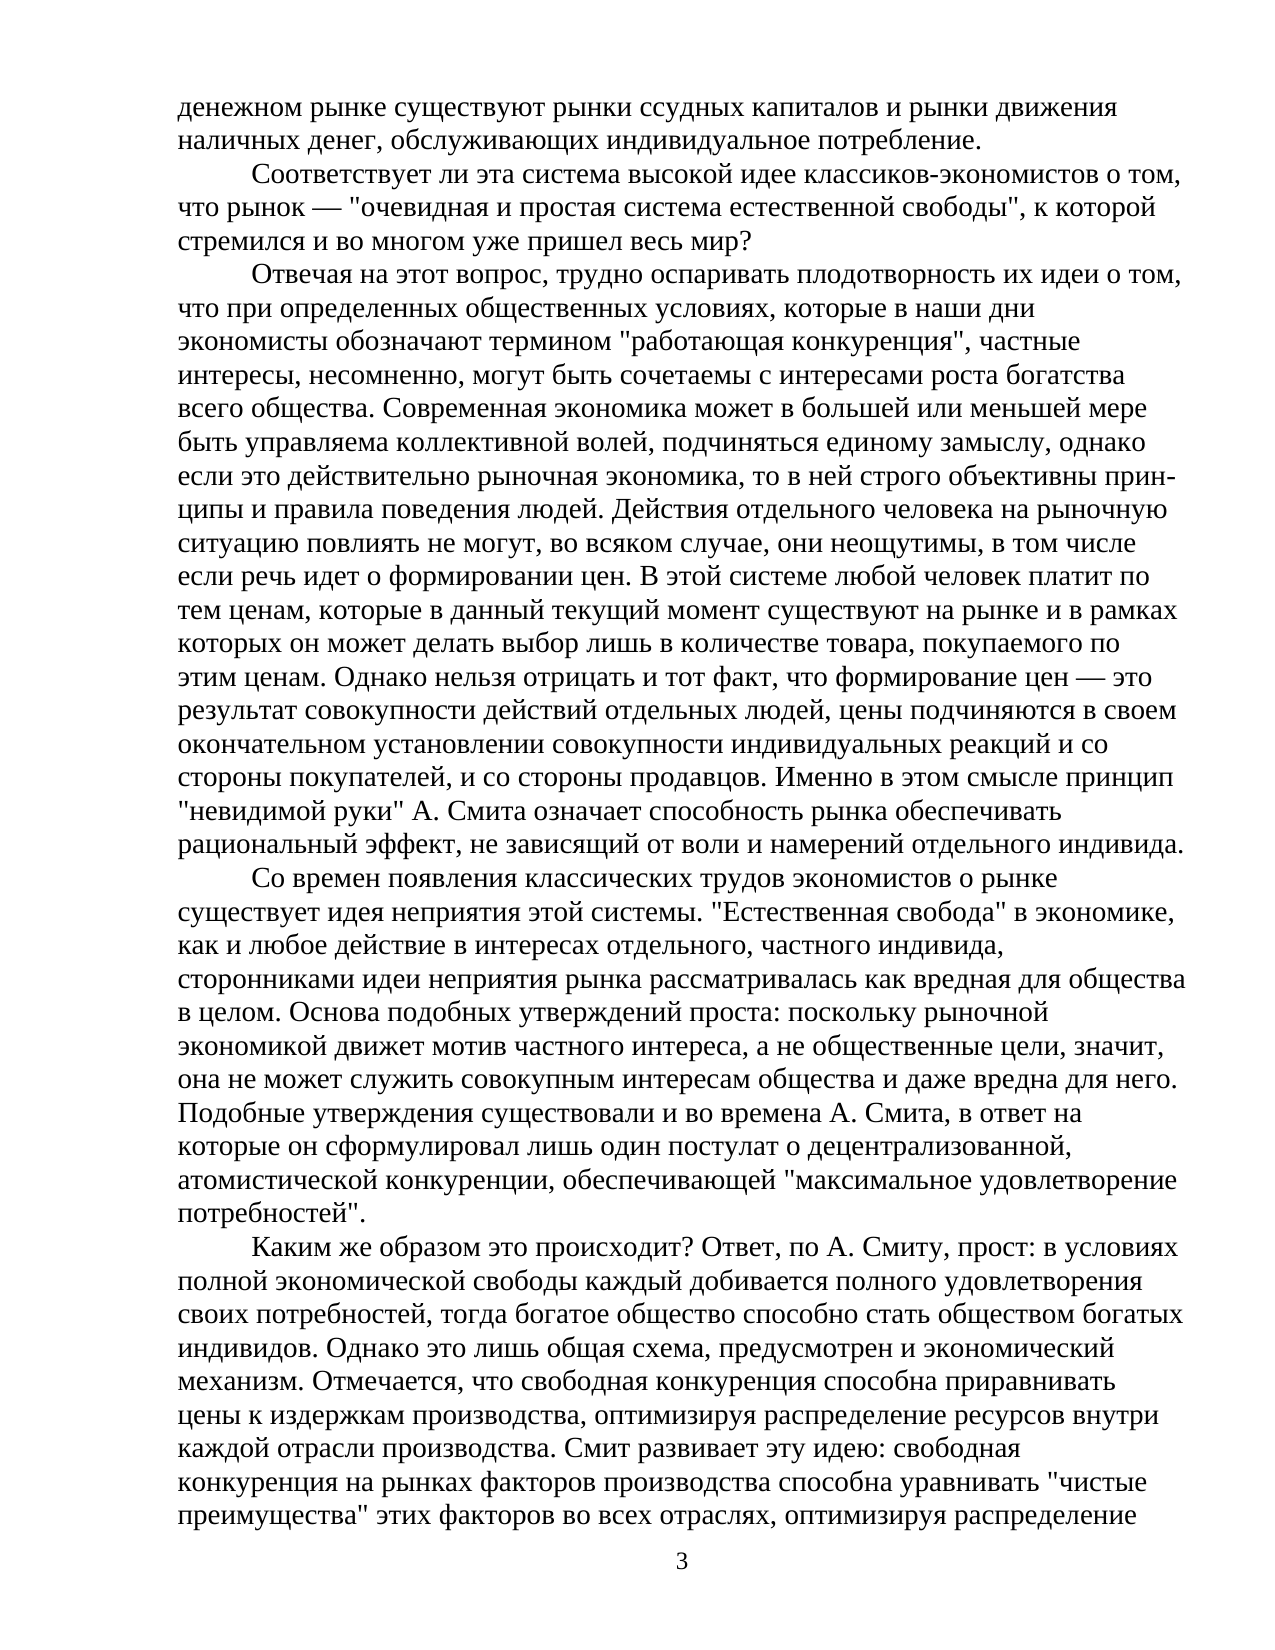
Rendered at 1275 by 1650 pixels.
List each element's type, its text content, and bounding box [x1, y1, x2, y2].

text Соответствует ли эта система высокой идее классиков-экономистов о том, что рынок — "очевидная и простая система естественной свободы", к которой стремился и во многом уже пришел весь мир? [177, 156, 1186, 256]
text Отвечая на этот вопрос, трудно оспаривать плодотворность их идеи о том, что при определенных общественных условиях, которые в наши дни экономисты обозначают термином "работающая конкуренция", частные интересы, несомненно, могут быть сочетаемы с интересами роста богатства всего общества. Современная экономика может в большей или меньшей мере быть управляема коллективной волей, подчиняться единому замыслу, однако если это действительно рыночная экономика, то в ней строго объективны принципы и правила поведения людей. Действия отдельного человека на рыночную ситуацию повлиять не могут, во всяком случае, они неощутимы, в том числе если речь идет о формировании цен. В этой системе любой человек платит по тем ценам, которые в данный текущий момент существуют на рынке и в рамках которых он может делать выбор лишь в количестве товара, покупаемого по этим ценам. Однако нельзя отрицать и тот факт, что формирование цен — это результат совокупности действий отдельных людей, цены подчиняются в своем окончательном установлении совокупности индивидуальных реакций и со стороны покупателей, и со стороны продавцов. Именно в этом смысле принцип "невидимой руки" А. Смита означает способность рынка обеспечивать рациональный эффект, не зависящий от воли и намерений отдельного индивида. [177, 256, 1186, 860]
text Со времен появления классических трудов экономистов о рынке существует идея неприятия этой системы. "Естественная свобода" в экономике, как и любое действие в интересах отдельного, частного индивида, сторонниками идеи неприятия рынка рассматривалась как вредная для общества в целом. Основа подобных утверждений проста: поскольку рыночной экономикой движет мотив частного интереса, а не общественные цели, значит, она не может служить совокупным интересам общества и даже вредна для него. Подобные утверждения существовали и во времена А. Смита, в ответ на которые он сформулировал лишь один постулат о децентрализованной, атомистической конкуренции, обеспечивающей "максимальное удовлетворение потребностей". [177, 860, 1186, 1229]
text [177, 89, 1186, 156]
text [177, 1229, 1186, 1531]
